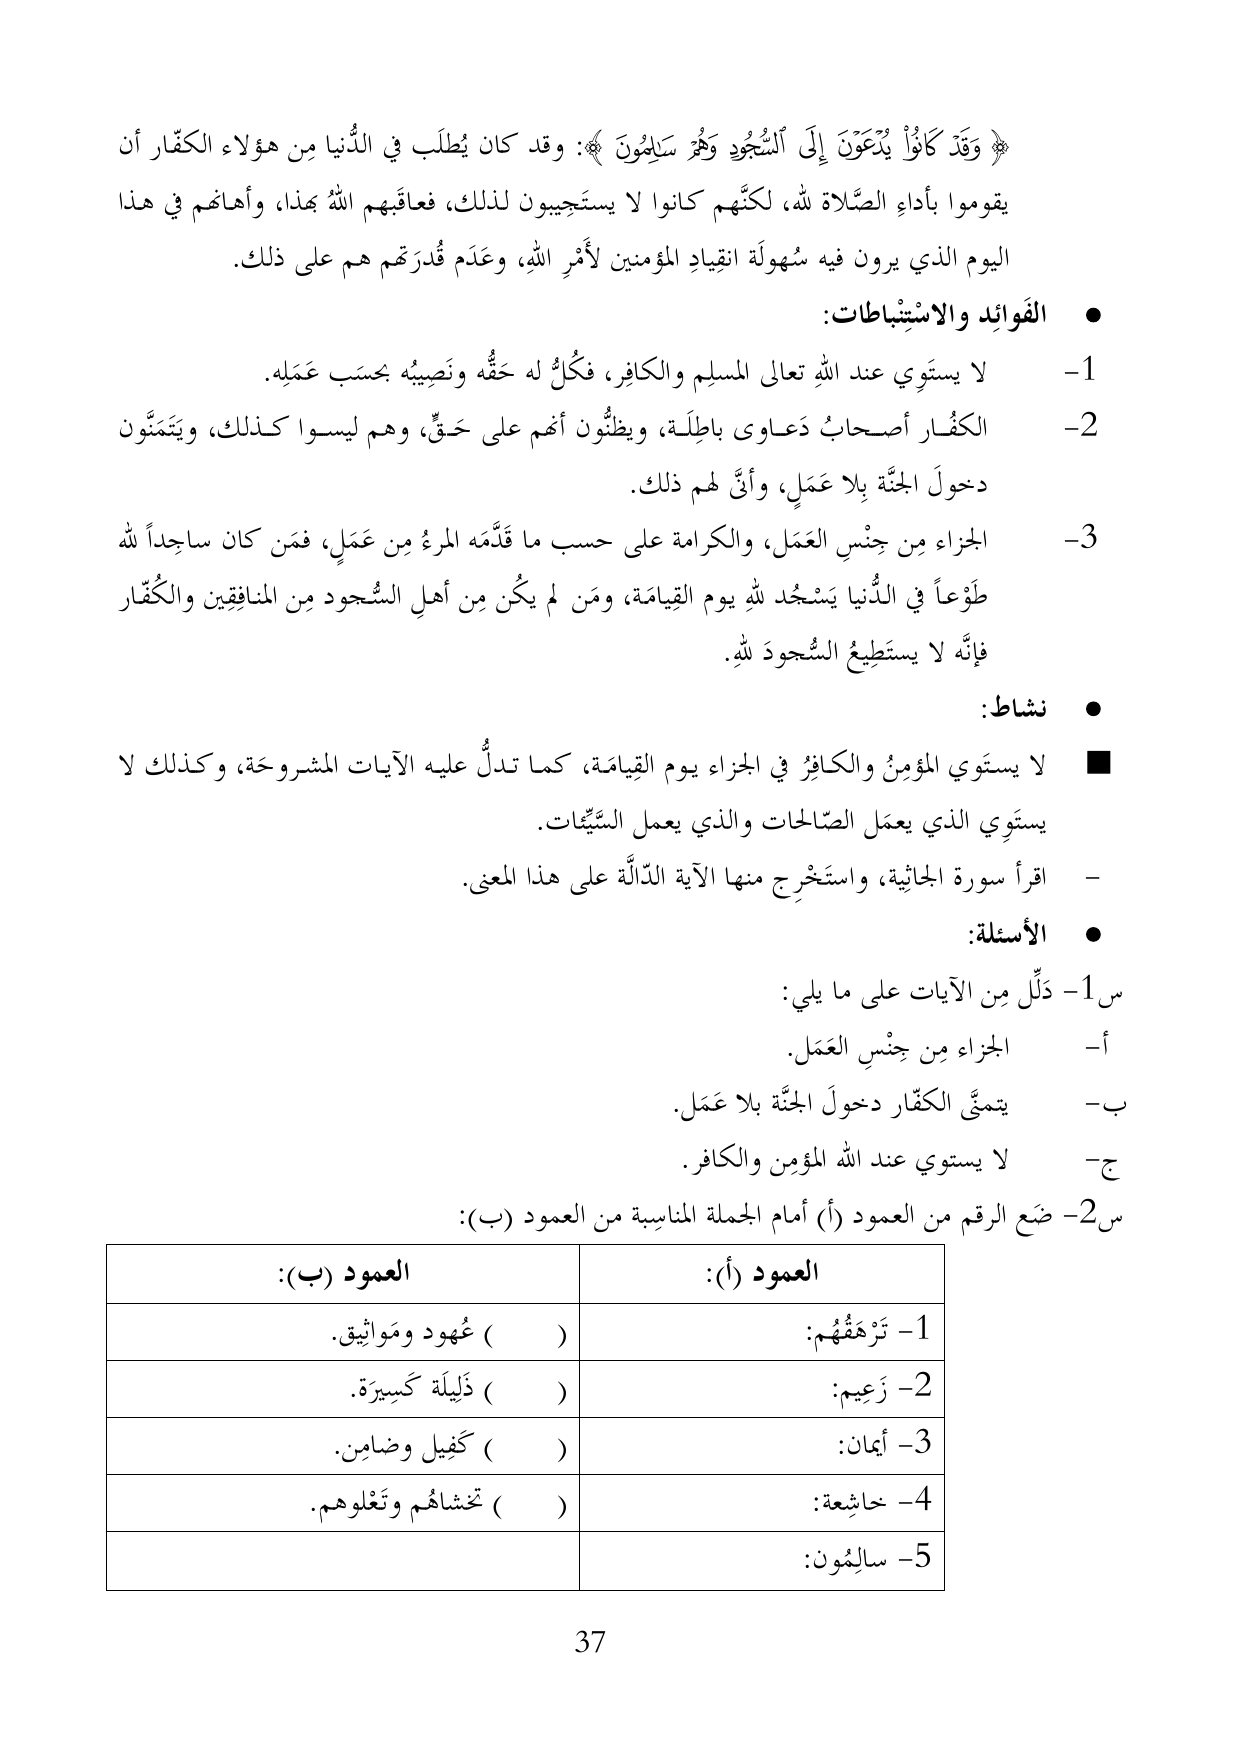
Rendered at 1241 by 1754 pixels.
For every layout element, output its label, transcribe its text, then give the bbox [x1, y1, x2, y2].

table_cell ( ) كَفِيل وضامِن. [107, 1418, 579, 1474]
list يتمنَّى الكفّار دخولَ الجنَّة بلا عَمَل. [118, 1076, 1084, 1132]
table_cell 2- زَعِيم: [580, 1361, 944, 1417]
table_header العمود (ب): [107, 1245, 579, 1303]
table_header العمود (أ): [580, 1245, 944, 1303]
list لا يستوي عند الله المؤمِن والكافر. [118, 1132, 1084, 1188]
list الكفُار أصحابُ دَعاوى باطِلَة، ويظنُّون أنهم على حَقٍّ، وهم ليسوا كذلك، ويَتَمَنَّون دخولَ الجنَّة بِلا عَمَلٍ، وأنَّى لهم ذلك. [118, 401, 1063, 513]
text س1- دَلِّل مِن الآيات على ما يلي: [118, 964, 1122, 1020]
table_cell [107, 1532, 579, 1590]
text س2- ضَع الرقم من العمود (أ) أمام الجملة المناسِبة من العمود (ب): [118, 1188, 1122, 1244]
table_cell 5- سالِمُون: [580, 1532, 944, 1590]
table_cell 3- أيمان: [580, 1418, 944, 1474]
list نشاط: [118, 681, 1084, 738]
list لا يستَوِي عند اللهِ تعالى المسلِم والكافِر، فكُلُّ له حَقُّه ونَصِيبُه بحسَب عَمَلِه. [118, 345, 1063, 401]
table_cell ( ) عُهود ومَواثِيق. [107, 1304, 579, 1360]
list لا يستَوي المؤمِنُ والكافِرُ في الجزاء يوم القِيامَة، كما تدلُّ عليه الآيات المشروحَة، وكذلك لا يستَوِي الذي يعمَل الصّالحات والذي يعمل السَّيِّئات. [118, 738, 1084, 851]
list ﱡ ﱆ ﱇ ﱈ ﱉ ﱊ ﱋ ﱌ ﱠ: وقد كان يُطلَب في الدُّنيا مِن هؤلاء الكفّار أن يقوموا بأداءِ الصَّلاة لله، لكنَّهم كانوا لا يستَجِيبون لذلك، فعاقَبهم اللهُ بهذا، وأهانهم في هذا اليوم الذي يرون فيه سُهولَة انقِيادِ المؤمنين لأَمْرِ اللهِ، وعَدَم قُدرَتهم هم على ذلك. [118, 118, 1009, 287]
list اقرأ سورة الجاثِية، واستَخْرِج منها الآية الدّالَّة على هذا المعنى. [118, 851, 1084, 907]
table_cell ( ) ذَلِيلَة كَسِيرَة. [107, 1361, 579, 1417]
table_cell 4- خاشِعة: [580, 1475, 944, 1531]
list الجزاء مِن جِنْسِ العَمَل. [118, 1020, 1084, 1076]
list الجزاء مِن جِنْسِ العَمَل، والكرامة على حسب ما قَدَّمَه المرءُ مِن عَمَلٍ، فمَن كان ساجِداً لله طَوْعاً في الدُّنيا يَسْجُد للهِ يوم القِيامَة، ومَن لم يكُن مِن أهلِ السُّجود مِن المنافِقِين والكُفّار فإنَّه لا يستَطِيعُ السُّجودَ للهِ. [118, 513, 1063, 681]
list الفَوائِد والاسْتِنْباطات: [118, 287, 1084, 345]
list الأسئلة: [118, 907, 1084, 964]
table_cell ( ) تخشاهُم وتَعْلوهم. [107, 1475, 579, 1531]
table_cell 1- تَرْهَقُهُم: [580, 1304, 944, 1360]
